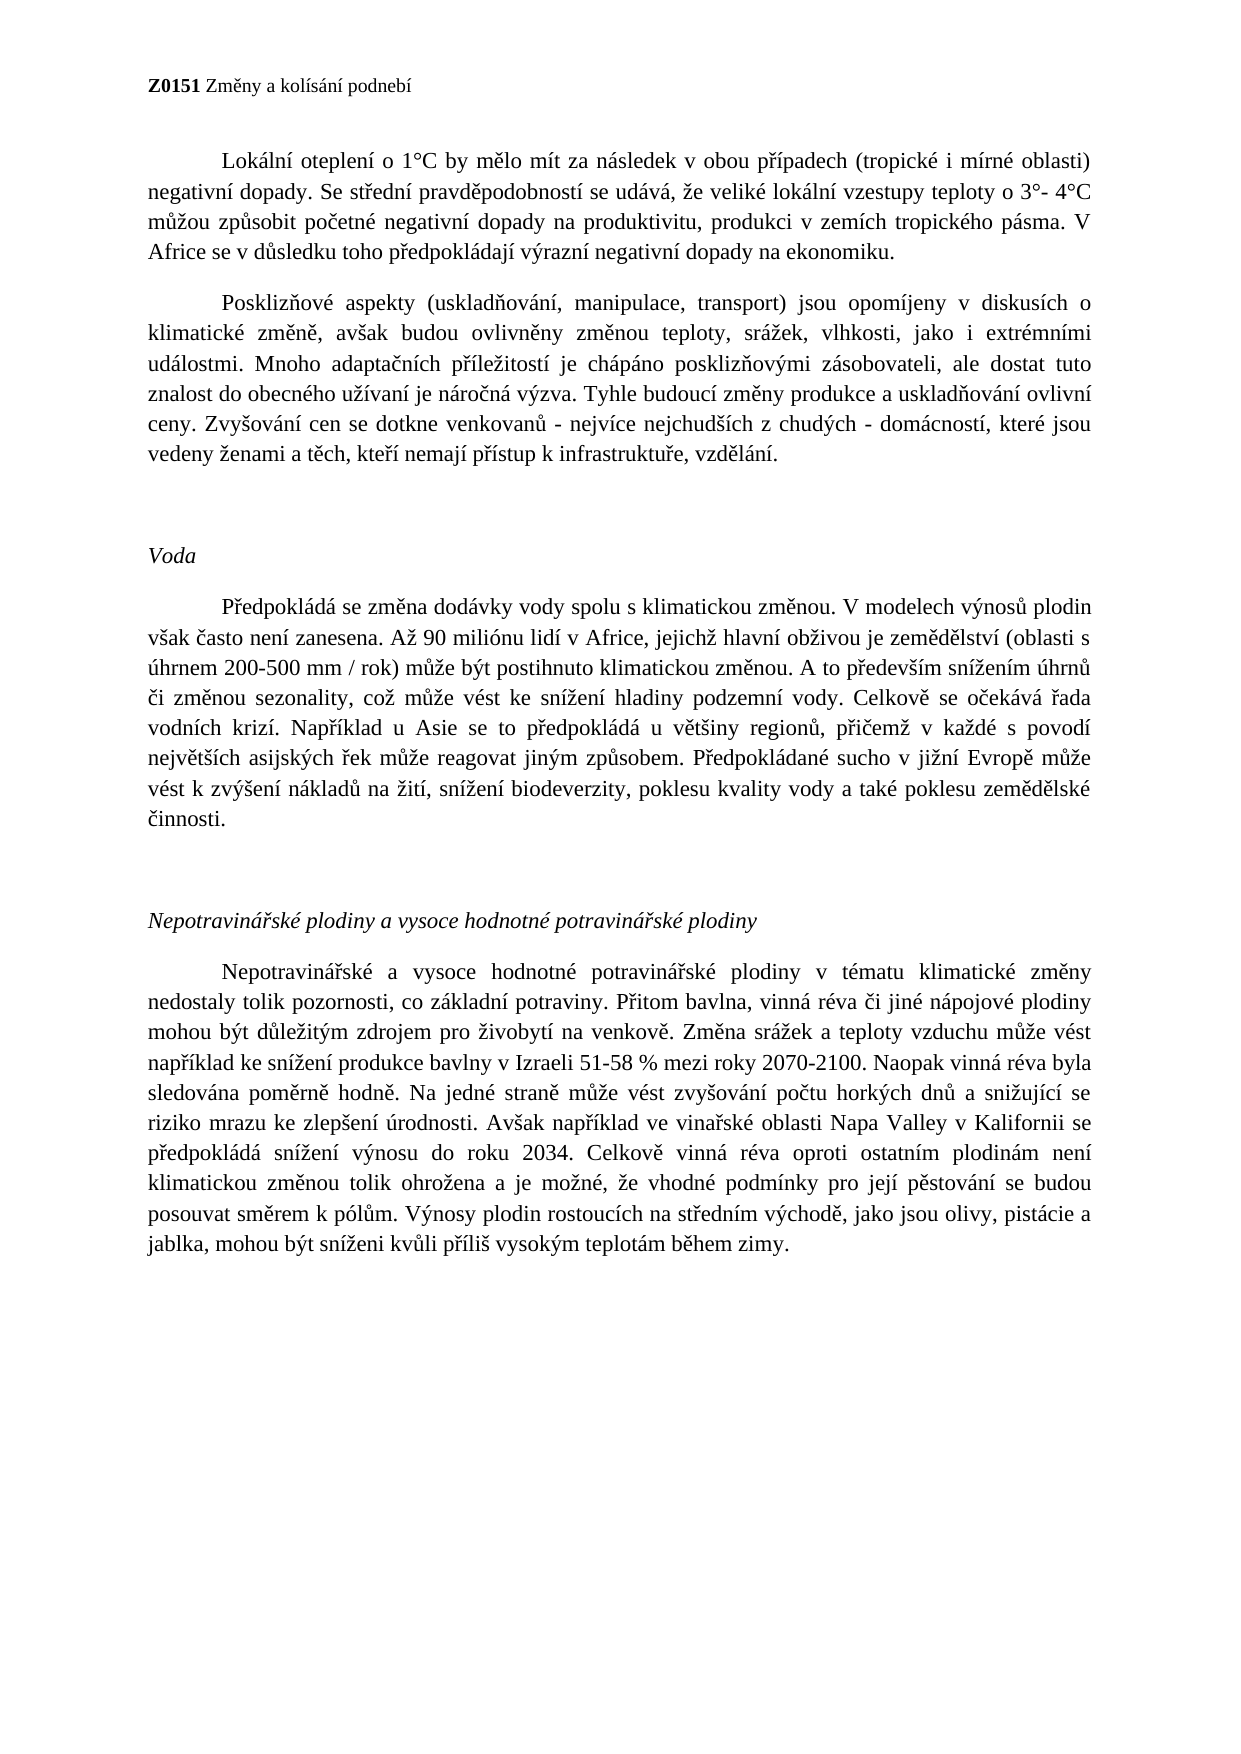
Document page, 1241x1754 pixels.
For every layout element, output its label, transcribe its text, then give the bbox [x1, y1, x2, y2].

text Předpokládá se změna dodávky vody spolu s klimatickou změnou. V modelech výnosů plodin však často není zanesena. Až 90 miliónu lidí v Africe, jejichž hlavní obživou je zemědělství (oblasti s úhrnem 200-500 mm / rok) může být postihnuto klimatickou změnou. A to především snížením úhrnů či změnou sezonality, což může vést ke snížení hladiny podzemní vody. Celkově se očekává řada vodních krizí. Například u Asie se to předpokládá u většiny regionů, přičemž v každé s povodí největších asijských řek může reagovat jiným způsobem. Předpokládané sucho v jižní Evropě může vést k zvýšení nákladů na žití, snížení biodeverzity, poklesu kvality vody a také poklesu zemědělské činnosti. [148, 593, 1093, 831]
text Posklizňové aspekty (uskladňování, manipulace, transport) jsou opomíjeny v diskusích o klimatické změně, avšak budou ovlivněny změnou teploty, srážek, vlhkosti, jako i extrémními událostmi. Mnoho adaptačních příležitostí je chápáno posklizňovými zásobovateli, ale dostat tuto znalost do obecného užívaní je náročná výzva. Tyhle budoucí změny produkce a uskladňování ovlivní ceny. Zvyšování cen se dotkne venkovanů - nejvíce nejchudších z chudých - domácností, které jsou vedeny ženami a těch, kteří nemají přístup k infrastruktuře, vzdělání. [148, 289, 1093, 467]
text Voda [148, 542, 1093, 569]
text Lokální oteplení o 1°C by mělo mít za následek v obou případech (tropické i mírné oblasti) negativní dopady. Se střední pravděpodobností se udává, že veliké lokální vzestupy teploty o 3°- 4°C můžou způsobit početné negativní dopady na produktivitu, produkci v zemích tropického pásma. V Africe se v důsledku toho předpokládají výrazní negativní dopady na ekonomiku. [148, 148, 1093, 264]
text Nepotravinářské plodiny a vysoce hodnotné potravinářské plodiny [148, 907, 1093, 933]
text Nepotravinářské a vysoce hodnotné potravinářské plodiny v tématu klimatické změny nedostaly tolik pozornosti, co základní potraviny. Přitom bavlna, vinná réva či jiné nápojové plodiny mohou být důležitým zdrojem pro živobytí na venkově. Změna srážek a teploty vzduchu může vést například ke snížení produkce bavlny v Izraeli 51-58 % mezi roky 2070-2100. Naopak vinná réva byla sledována poměrně hodně. Na jedné straně může vést zvyšování počtu horkých dnů a snižující se riziko mrazu ke zlepšení úrodnosti. Avšak například ve vinařské oblasti Napa Valley v Kalifornii se předpokládá snížení výnosu do roku 2034. Celkově vinná réva oproti ostatním plodinám není klimatickou změnou tolik ohrožena a je možné, že vhodné podmínky pro její pěstování se budou posouvat směrem k pólům. Výnosy plodin rostoucích na středním východě, jako jsou olivy, pistácie a jablka, mohou být sníženi kvůli příliš vysokým teplotám během zimy. [148, 958, 1093, 1256]
